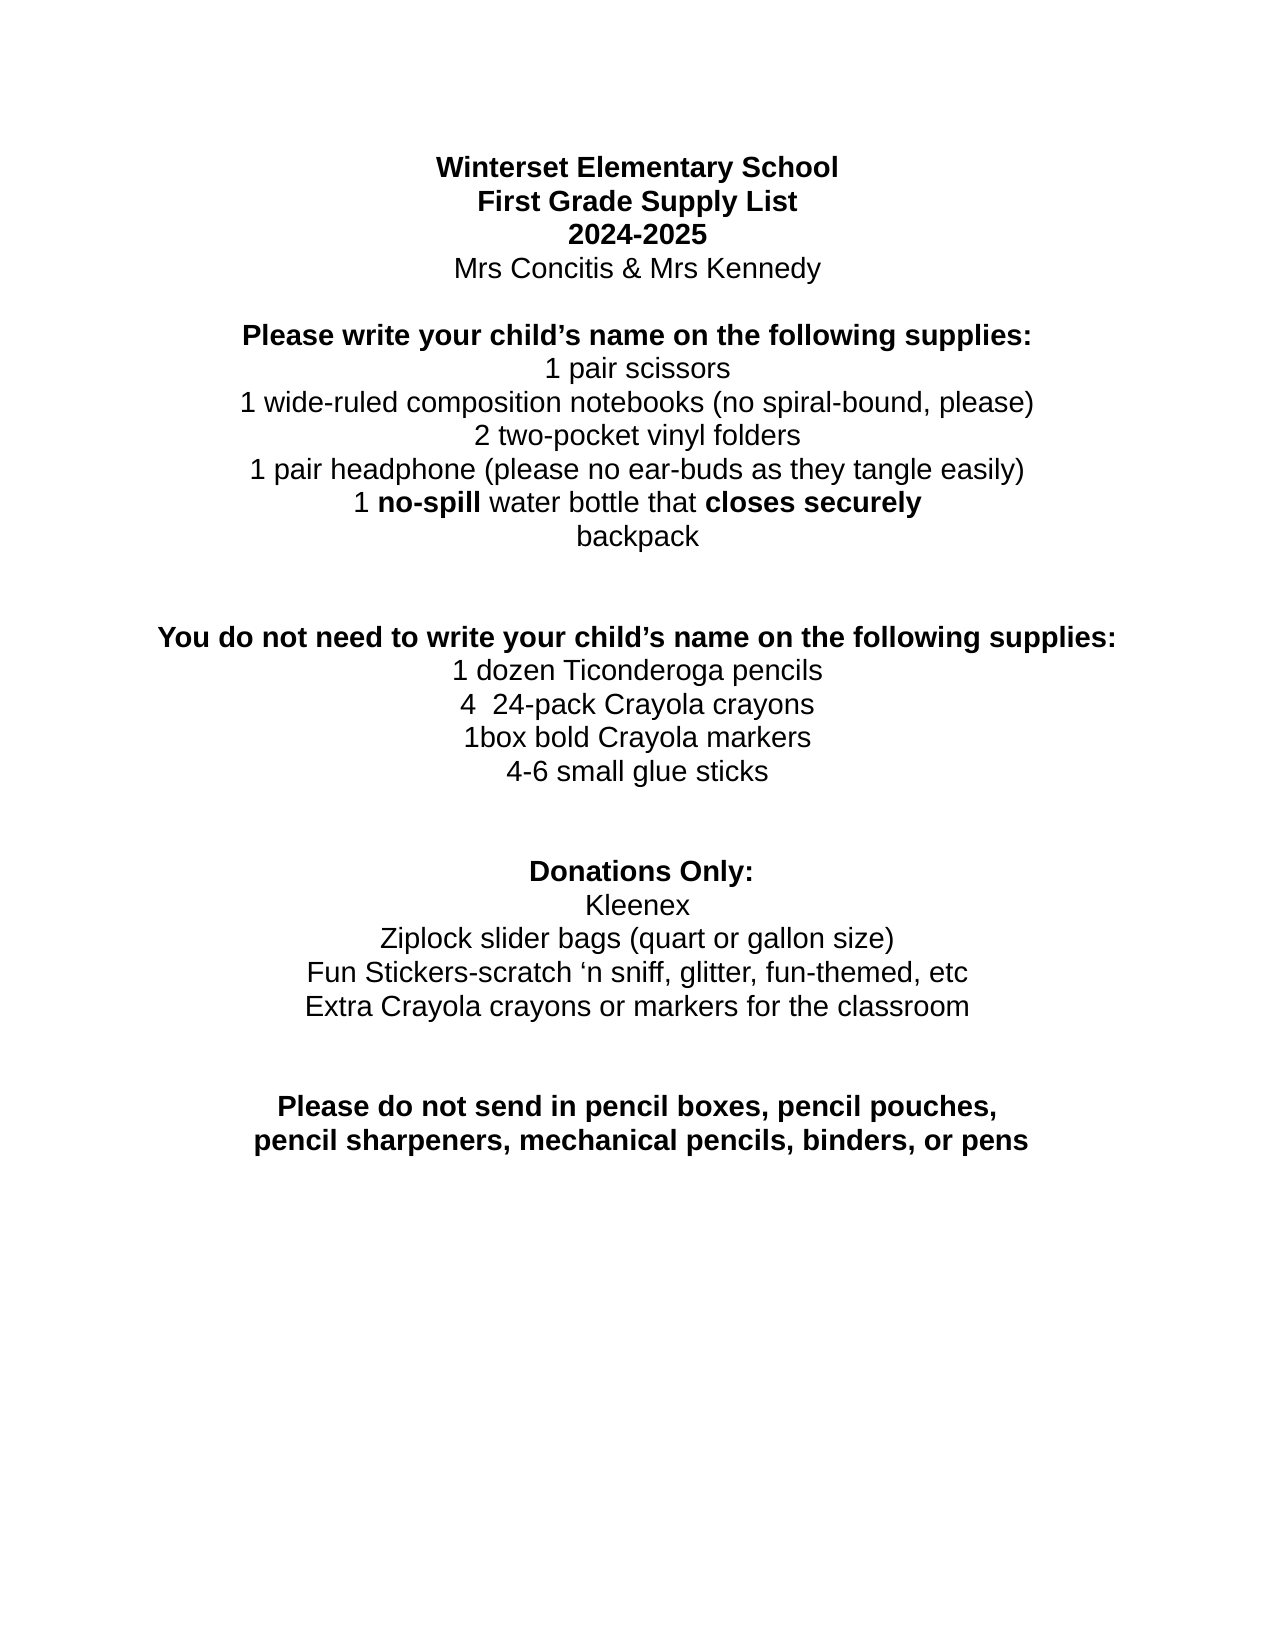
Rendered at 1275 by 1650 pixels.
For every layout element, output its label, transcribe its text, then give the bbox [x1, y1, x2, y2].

text 1box bold Crayola markers [150, 720, 1125, 754]
text Please write your child’s name on the following supplies: [150, 318, 1125, 351]
text Extra Crayola crayons or markers for the classroom [150, 988, 1125, 1022]
text Donations Only: [150, 854, 1125, 888]
text 1 no-spill water bottle that closes securely [150, 485, 1125, 519]
text You do not need to write your child’s name on the following supplies: [150, 619, 1125, 653]
text Kleenex [150, 888, 1125, 921]
text Fun Stickers-scratch ‘n sniff, glitter, fun-themed, etc [150, 955, 1125, 988]
text Mrs Concitis & Mrs Kennedy [150, 251, 1125, 284]
text Winterset Elementary School [150, 150, 1125, 183]
text backpack [150, 519, 1125, 552]
text 1 pair scissors [150, 351, 1125, 385]
text 4 24-pack Crayola crayons [150, 687, 1125, 720]
text 2 two-pocket vinyl folders [150, 418, 1125, 452]
text 1 pair headphone (please no ear-buds as they tangle easily) [150, 452, 1125, 485]
text pencil sharpeners, mechanical pencils, binders, or pens [150, 1123, 1125, 1156]
text 2024-2025 [150, 217, 1125, 251]
text Ziplock slider bags (quart or gallon size) [150, 921, 1125, 955]
text Please do not send in pencil boxes, pencil pouches, [150, 1089, 1125, 1123]
text 1 dozen Ticonderoga pencils [150, 653, 1125, 687]
text 4-6 small glue sticks [150, 754, 1125, 787]
text 1 wide-ruled composition notebooks (no spiral-bound, please) [150, 385, 1125, 418]
text First Grade Supply List [150, 183, 1125, 217]
